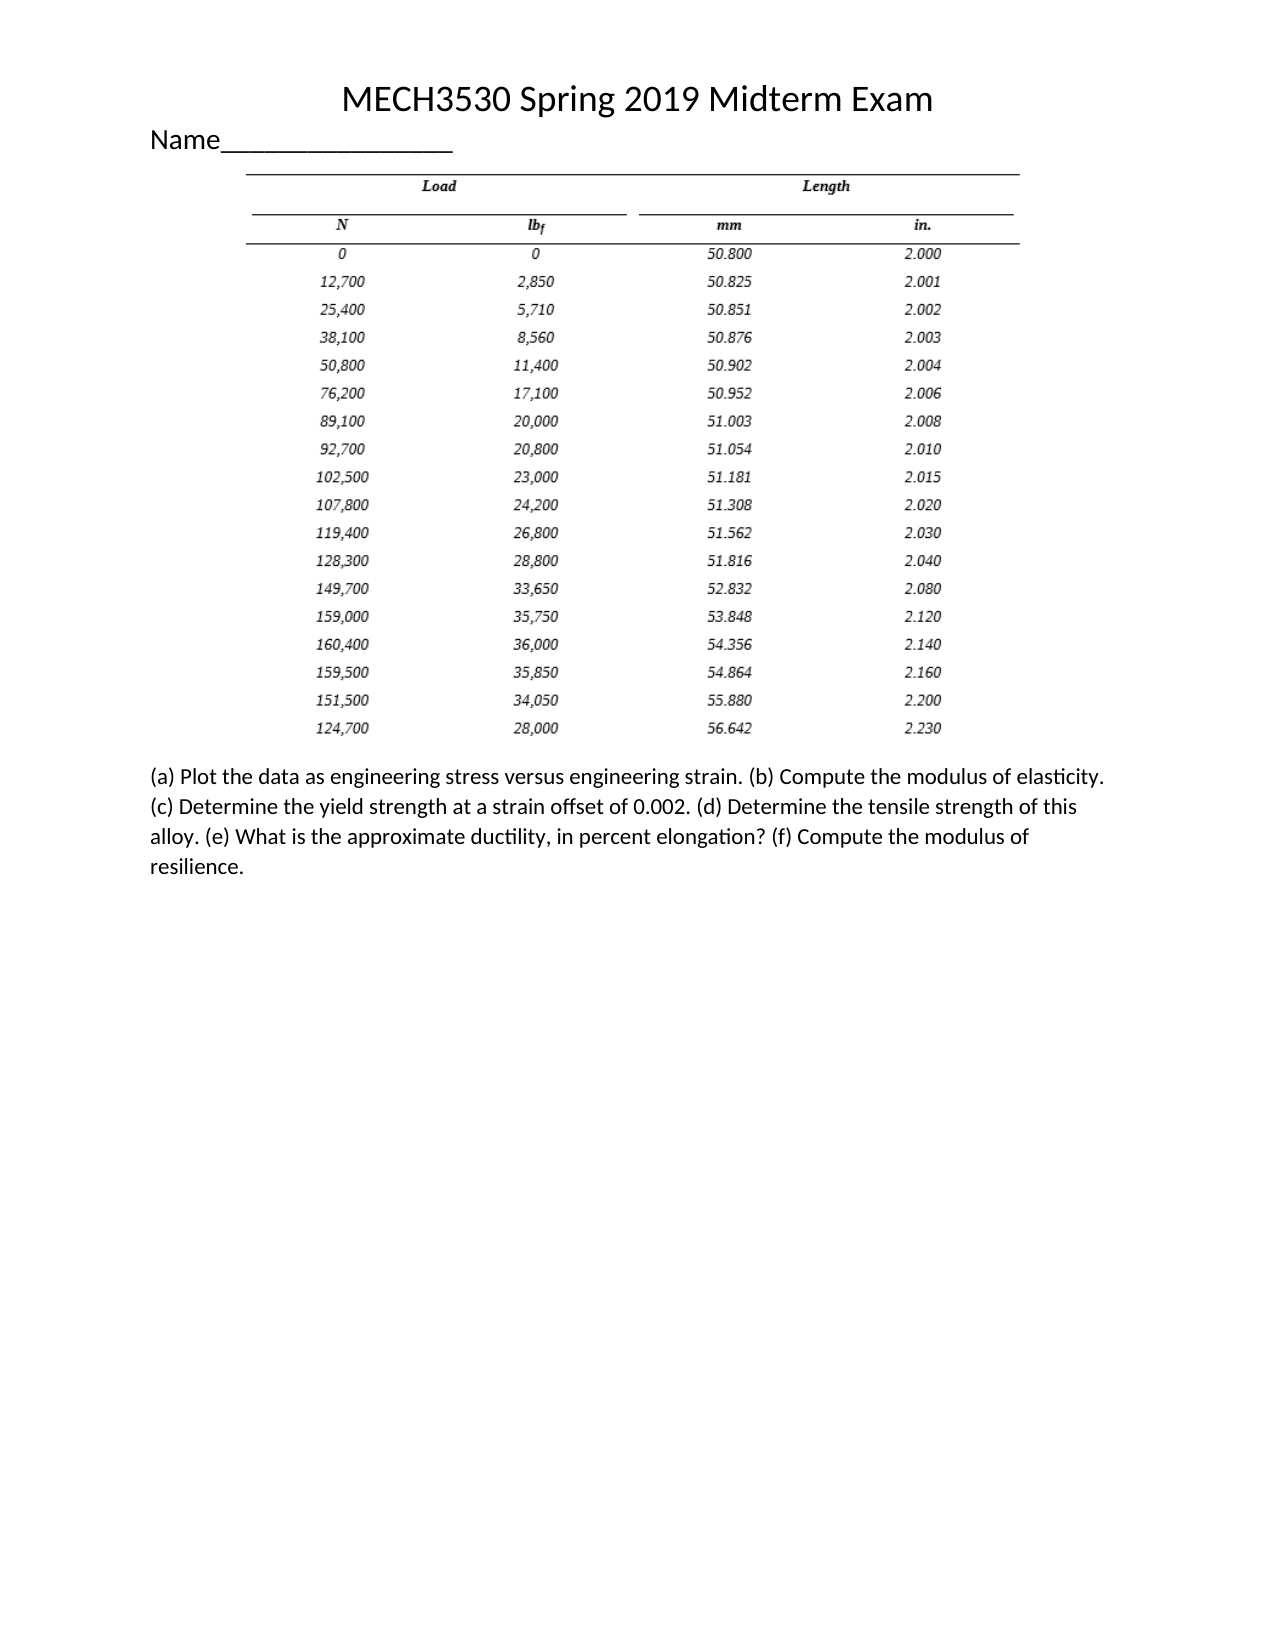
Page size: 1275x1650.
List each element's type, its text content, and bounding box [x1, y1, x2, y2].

text (a) Plot the data as engineering stress versus engineering strain. (b) Compute the modulus of elasticity. (c) Determine the yield strength at a strain offset of 0.002. (d) Determine the tensile strength of this alloy. (e) What is the approximate ductility, in percent elongation? (f) Compute the modulus of resilience. [150, 762, 1125, 880]
picture [240, 156, 1035, 743]
